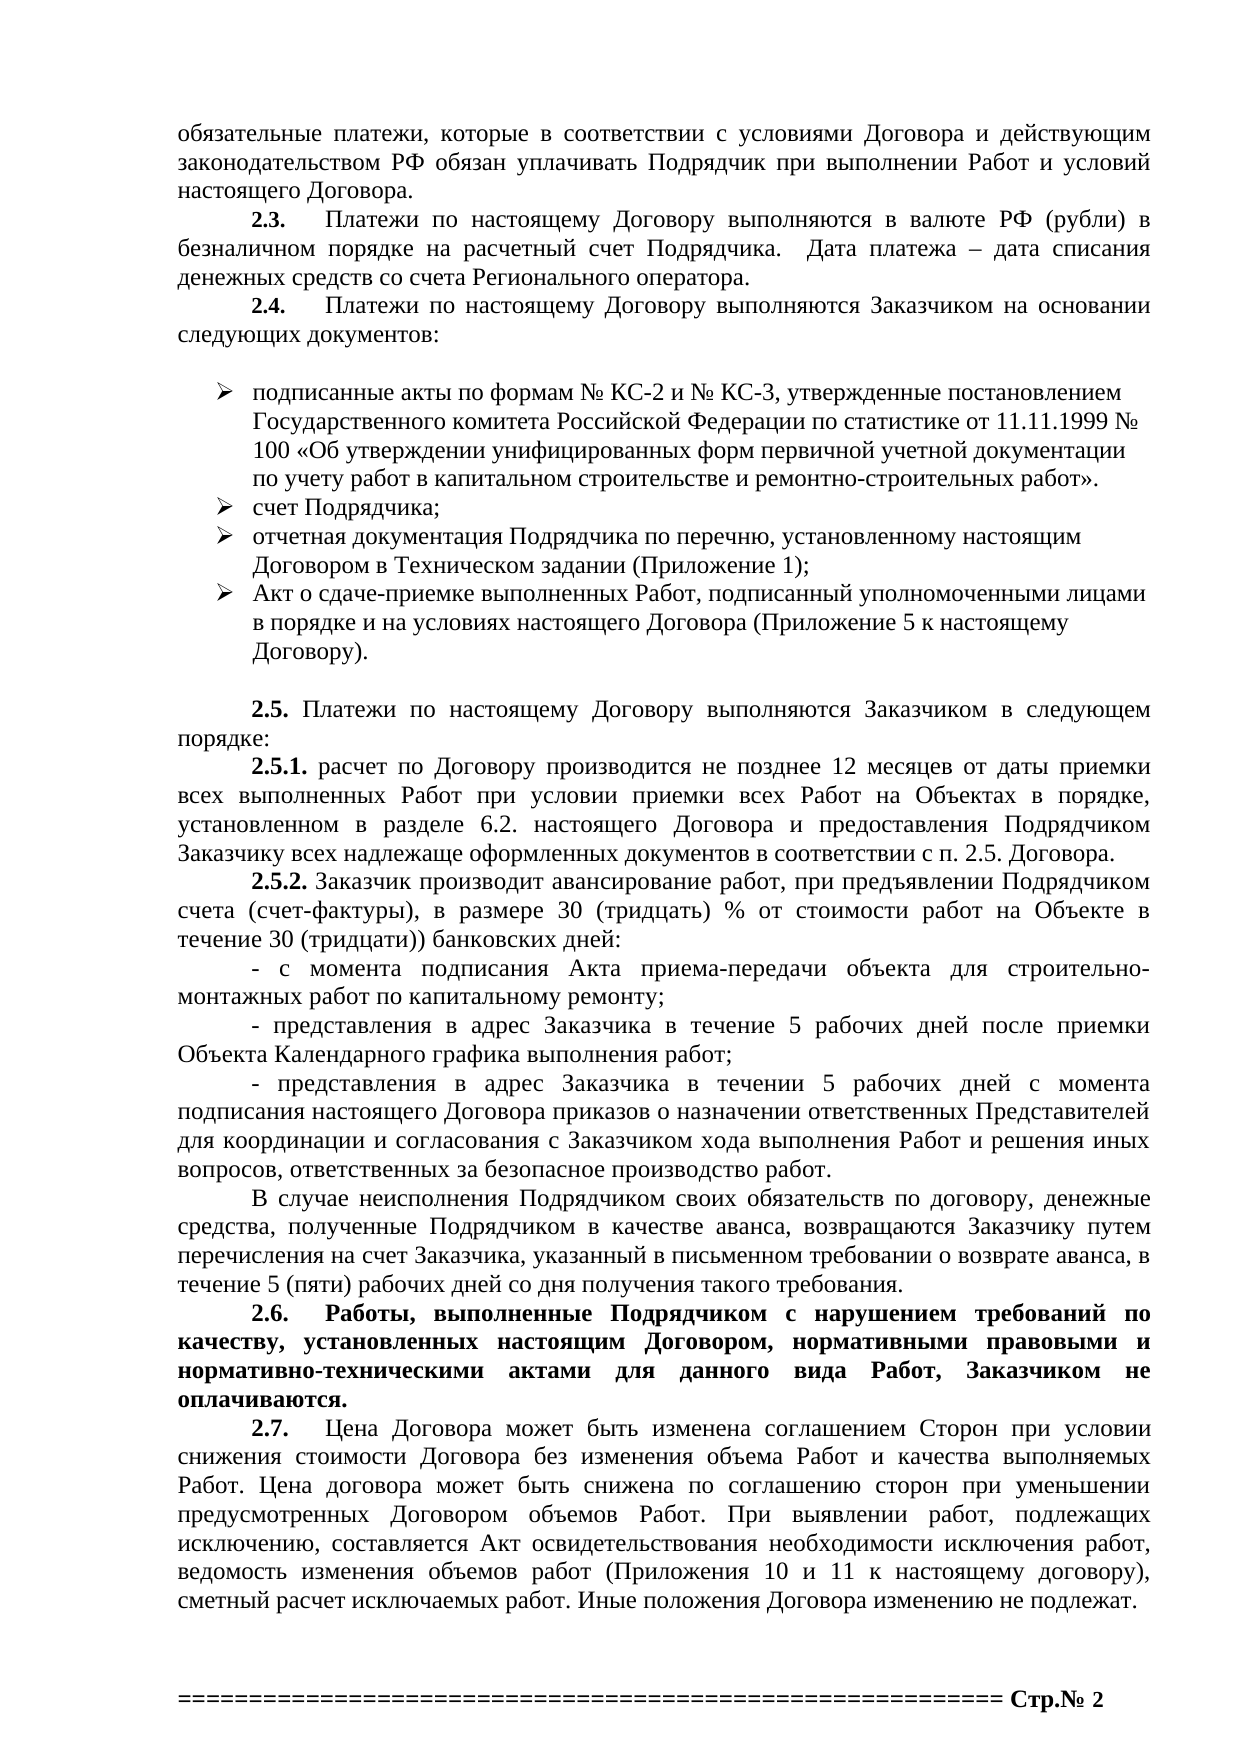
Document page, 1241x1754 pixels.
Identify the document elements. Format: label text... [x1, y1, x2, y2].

text 2.6. Работы, выполненные Подрядчиком с нарушением требований по качеству, установленных настоящим Договором, нормативными правовыми и нормативно-техническими актами для данного вида Работ, Заказчиком не оплачиваются. [177, 1298, 1152, 1413]
list счет Подрядчика; [215, 492, 1152, 521]
text В случае неисполнения Подрядчиком своих обязательств по договору, денежные средства, полученные Подрядчиком в качестве аванса, возвращаются Заказчику путем перечисления на счет Заказчика, указанный в письменном требовании о возврате аванса, в течение 5 (пяти) рабочих дней со дня получения такого требования. [177, 1183, 1152, 1298]
text 2.5.1. расчет по Договору производится не позднее 12 месяцев от даты приемки всех выполненных Работ при условии приемки всех Работ на Объектах в порядке, установленном в разделе 6.2. настоящего Договора и предоставления Подрядчиком Заказчику всех надлежаще оформленных документов в соответствии с п. 2.5. Договора. [177, 751, 1152, 866]
text 2.7. Цена Договора может быть изменена соглашением Сторон при условии снижения стоимости Договора без изменения объема Работ и качества выполняемых Работ. Цена договора может быть снижена по соглашению сторон при уменьшении предусмотренных Договором объемов Работ. При выявлении работ, подлежащих исключению, составляется Акт освидетельствования необходимости исключения работ, ведомость изменения объемов работ (Приложения 10 и 11 к настоящему договору), сметный расчет исключаемых работ. Иные положения Договора изменению не подлежат. [177, 1413, 1152, 1614]
list отчетная документация Подрядчика по перечню, установленному настоящим Договором в Техническом задании (Приложение 1); [215, 521, 1152, 578]
text 2.5.2. Заказчик производит авансирование работ, при предъявлении Подрядчиком счета (счет-фактуры), в размере 30 (тридцать) % от стоимости работ на Объекте в течение 30 (тридцати)) банковских дней: [177, 866, 1152, 953]
list подписанные акты по формам № КС-2 и № КС-3, утвержденные постановлением Государственного комитета Российской Федерации по статистике от 11.11.1999 № 100 «Об утверждении унифицированных форм первичной учетной документации по учету работ в капитальном строительстве и ремонтно-строительных работ». [215, 377, 1152, 492]
list Платежи по настоящему Договору выполняются Заказчиком на основании следующих документов: [177, 291, 1152, 348]
list Платежи по настоящему Договору выполняются в валюте РФ (рубли) в безналичном порядке на расчетный счет Подрядчика. Дата платежа – дата списания денежных средств со счета Регионального оператора. [177, 204, 1152, 291]
list Акт о сдаче-приемке выполненных Работ, подписанный уполномоченными лицами в порядке и на условиях настоящего Договора (Приложение 5 к настоящему Договору). [215, 578, 1152, 665]
text - представления в адрес Заказчика в течение 5 рабочих дней после приемки Объекта Календарного графика выполнения работ; [177, 1010, 1152, 1068]
text 2.5. Платежи по настоящему Договору выполняются Заказчиком в следующем порядке: [177, 694, 1152, 751]
text - с момента подписания Акта приема-передачи объекта для строительно-монтажных работ по капитальному ремонту; [177, 953, 1152, 1010]
text - представления в адрес Заказчика в течении 5 рабочих дней с момента подписания настоящего Договора приказов о назначении ответственных Представителей для координации и согласования с Заказчиком хода выполнения Работ и решения иных вопросов, ответственных за безопасное производство работ. [177, 1068, 1152, 1183]
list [177, 118, 1152, 204]
